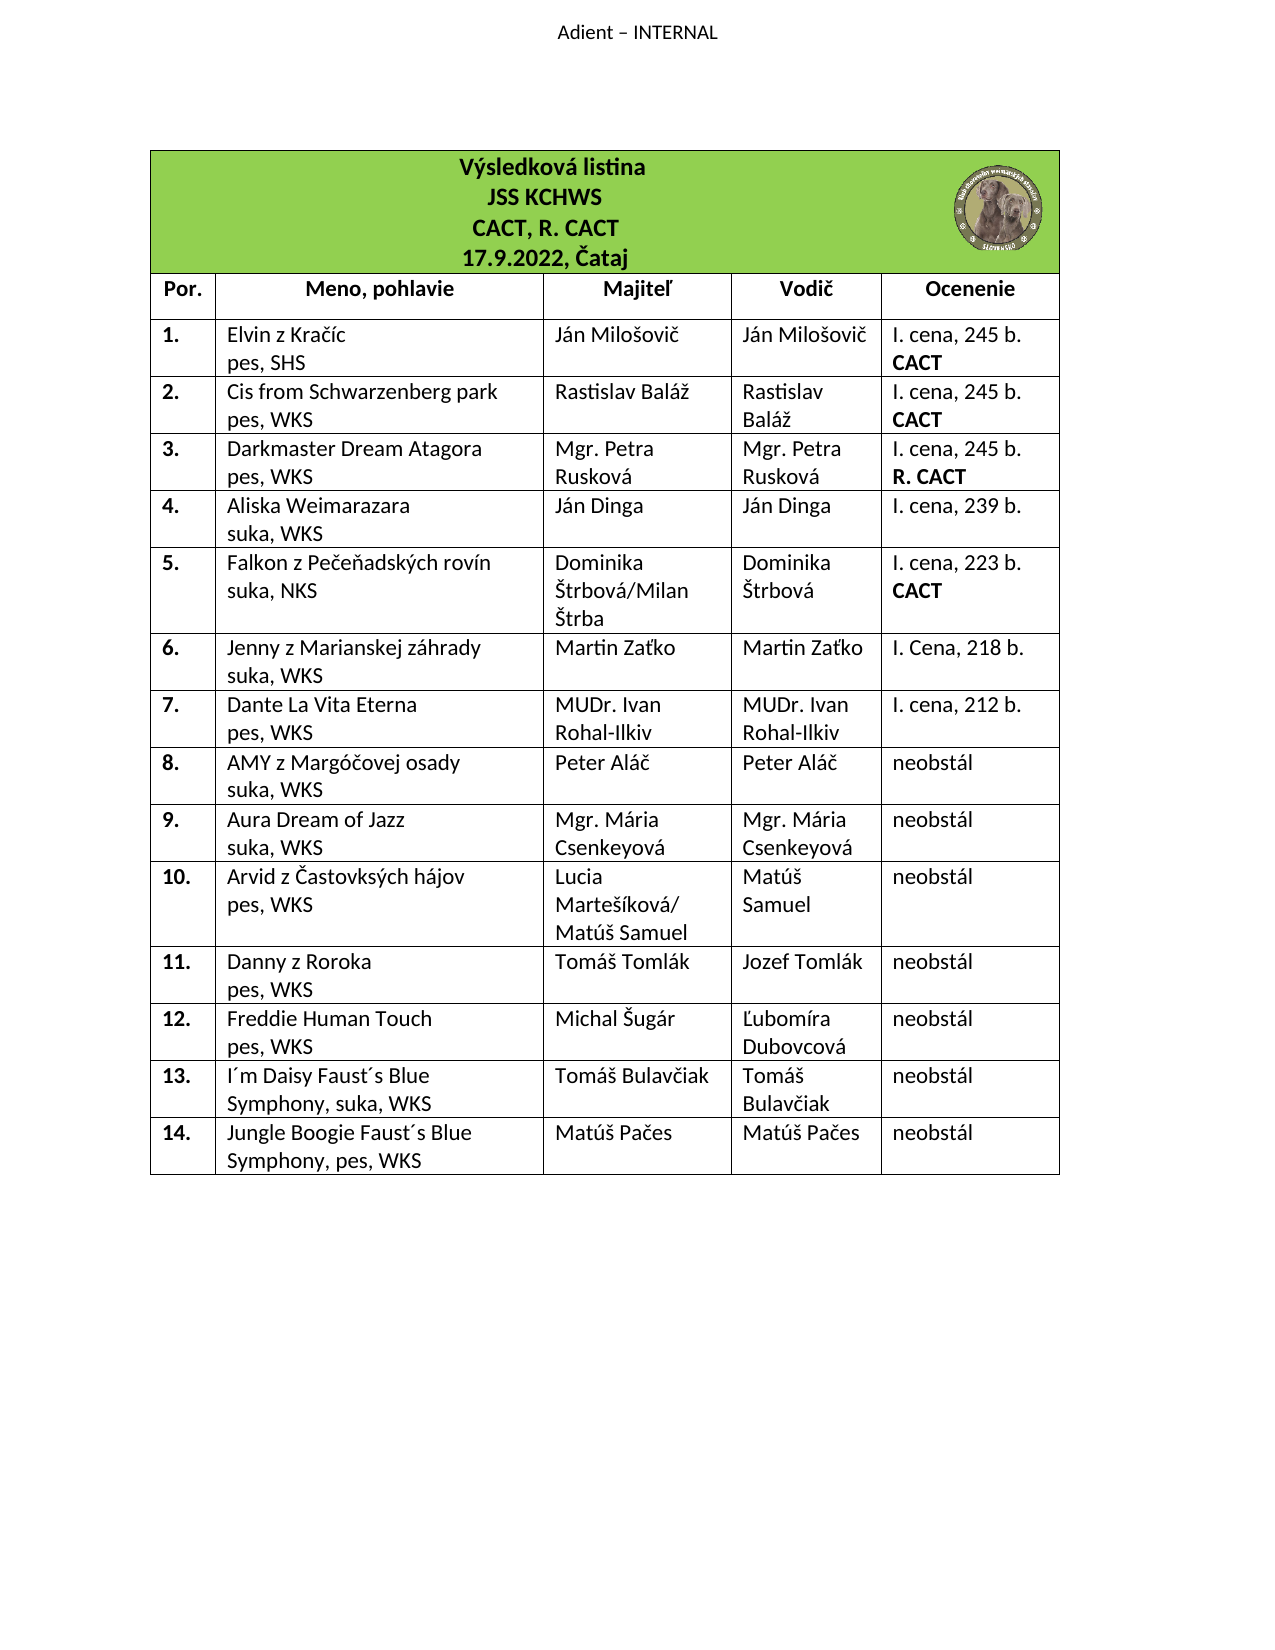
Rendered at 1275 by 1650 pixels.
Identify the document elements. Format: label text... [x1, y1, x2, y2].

table_cell Mgr. Petra Rusková [732, 434, 881, 490]
table_cell Matúš Pačes [544, 1118, 731, 1174]
table_cell Rastislav Baláž [544, 377, 731, 433]
table_cell 7. [151, 691, 215, 747]
table_cell Tomáš Bulavčiak [544, 1061, 731, 1117]
table_cell neobstál [882, 862, 1059, 946]
table_cell Ján Dinga [544, 491, 731, 547]
table_cell Lucia Martešíková/ Matúš Samuel [544, 862, 731, 946]
table_cell Peter Aláč [732, 748, 881, 804]
table_cell Aura Dream of Jazz suka, WKS [216, 805, 543, 861]
table_cell I. Cena, 218 b. [882, 634, 1059, 689]
table_cell Mgr. Mária Csenkeyová [732, 805, 881, 861]
table_cell Aliska Weimarazara suka, WKS [216, 491, 543, 547]
table_cell Elvin z Kračíc pes, SHS [216, 320, 543, 376]
table_cell I. cena, 223 b. CACT [882, 548, 1059, 632]
table_cell 2. [151, 377, 215, 433]
table_cell Darkmaster Dream Atagora pes, WKS [216, 434, 543, 490]
table_cell Peter Aláč [544, 748, 731, 804]
table_cell I. cena, 239 b. [882, 491, 1059, 547]
table_cell Dominika Štrbová [732, 548, 881, 632]
table_cell I. cena, 212 b. [882, 691, 1059, 747]
table_cell 13. [151, 1061, 215, 1117]
table_cell Matúš Samuel [732, 862, 881, 946]
table_cell Ocenenie [882, 274, 1059, 319]
table_cell I´m Daisy Faust´s Blue Symphony, suka, WKS [216, 1061, 543, 1117]
table_cell Ján Milošovič [732, 320, 881, 376]
table_cell I. cena, 245 b. R. CACT [882, 434, 1059, 490]
table_cell MUDr. Ivan Rohal-Ilkiv [544, 691, 731, 747]
table_cell Por. [151, 274, 215, 319]
table_cell Michal Šugár [544, 1004, 731, 1060]
table_cell Mgr. Petra Rusková [544, 434, 731, 490]
table_cell 4. [151, 491, 215, 547]
table_cell I. cena, 245 b. CACT [882, 320, 1059, 376]
table_cell Dante La Vita Eterna pes, WKS [216, 691, 543, 747]
table_cell 3. [151, 434, 215, 490]
table_cell Jozef Tomlák [732, 947, 881, 1003]
table_cell Ján Milošovič [544, 320, 731, 376]
table_cell Martin Zaťko [544, 634, 731, 689]
table_cell neobstál [882, 947, 1059, 1003]
table_cell Danny z Roroka pes, WKS [216, 947, 543, 1003]
table_cell Freddie Human Touch pes, WKS [216, 1004, 543, 1060]
table_cell Rastislav Baláž [732, 377, 881, 433]
table_cell I. cena, 245 b. CACT [882, 377, 1059, 433]
table_cell Meno, pohlavie [216, 274, 543, 319]
table_cell Matúš Pačes [732, 1118, 881, 1174]
table_cell Arvid z Častovksých hájov pes, WKS [216, 862, 543, 946]
table_cell 1. [151, 320, 215, 376]
table_header Výsledková listina JSS KCHWS CACT, R. CACT 17.9.2022, Čataj [151, 151, 1059, 273]
table_cell Ján Dinga [732, 491, 881, 547]
table_cell Ľubomíra Dubovcová [732, 1004, 881, 1060]
table_cell neobstál [882, 1061, 1059, 1117]
table_cell AMY z Margóčovej osady suka, WKS [216, 748, 543, 804]
table_cell Martin Zaťko [732, 634, 881, 689]
picture [944, 164, 1046, 249]
table_cell Tomáš Bulavčiak [732, 1061, 881, 1117]
table_cell Falkon z Pečeňadských rovín suka, NKS [216, 548, 543, 632]
table_cell 6. [151, 634, 215, 689]
table_cell neobstál [882, 1004, 1059, 1060]
table_cell Mgr. Mária Csenkeyová [544, 805, 731, 861]
table_cell 9. [151, 805, 215, 861]
table_cell neobstál [882, 805, 1059, 861]
table_cell 10. [151, 862, 215, 946]
table_cell Jenny z Marianskej záhrady suka, WKS [216, 634, 543, 689]
table_cell MUDr. Ivan Rohal-Ilkiv [732, 691, 881, 747]
table_cell Jungle Boogie Faust´s Blue Symphony, pes, WKS [216, 1118, 543, 1174]
table_cell 5. [151, 548, 215, 632]
table_cell 12. [151, 1004, 215, 1060]
table_cell neobstál [882, 748, 1059, 804]
table_cell Cis from Schwarzenberg park pes, WKS [216, 377, 543, 433]
table_cell Vodič [732, 274, 881, 319]
table_cell Dominika Štrbová/Milan Štrba [544, 548, 731, 632]
table_cell 11. [151, 947, 215, 1003]
table_cell Majiteľ [544, 274, 731, 319]
table_cell Tomáš Tomlák [544, 947, 731, 1003]
table_cell 14. [151, 1118, 215, 1174]
table_cell neobstál [882, 1118, 1059, 1174]
table_cell 8. [151, 748, 215, 804]
